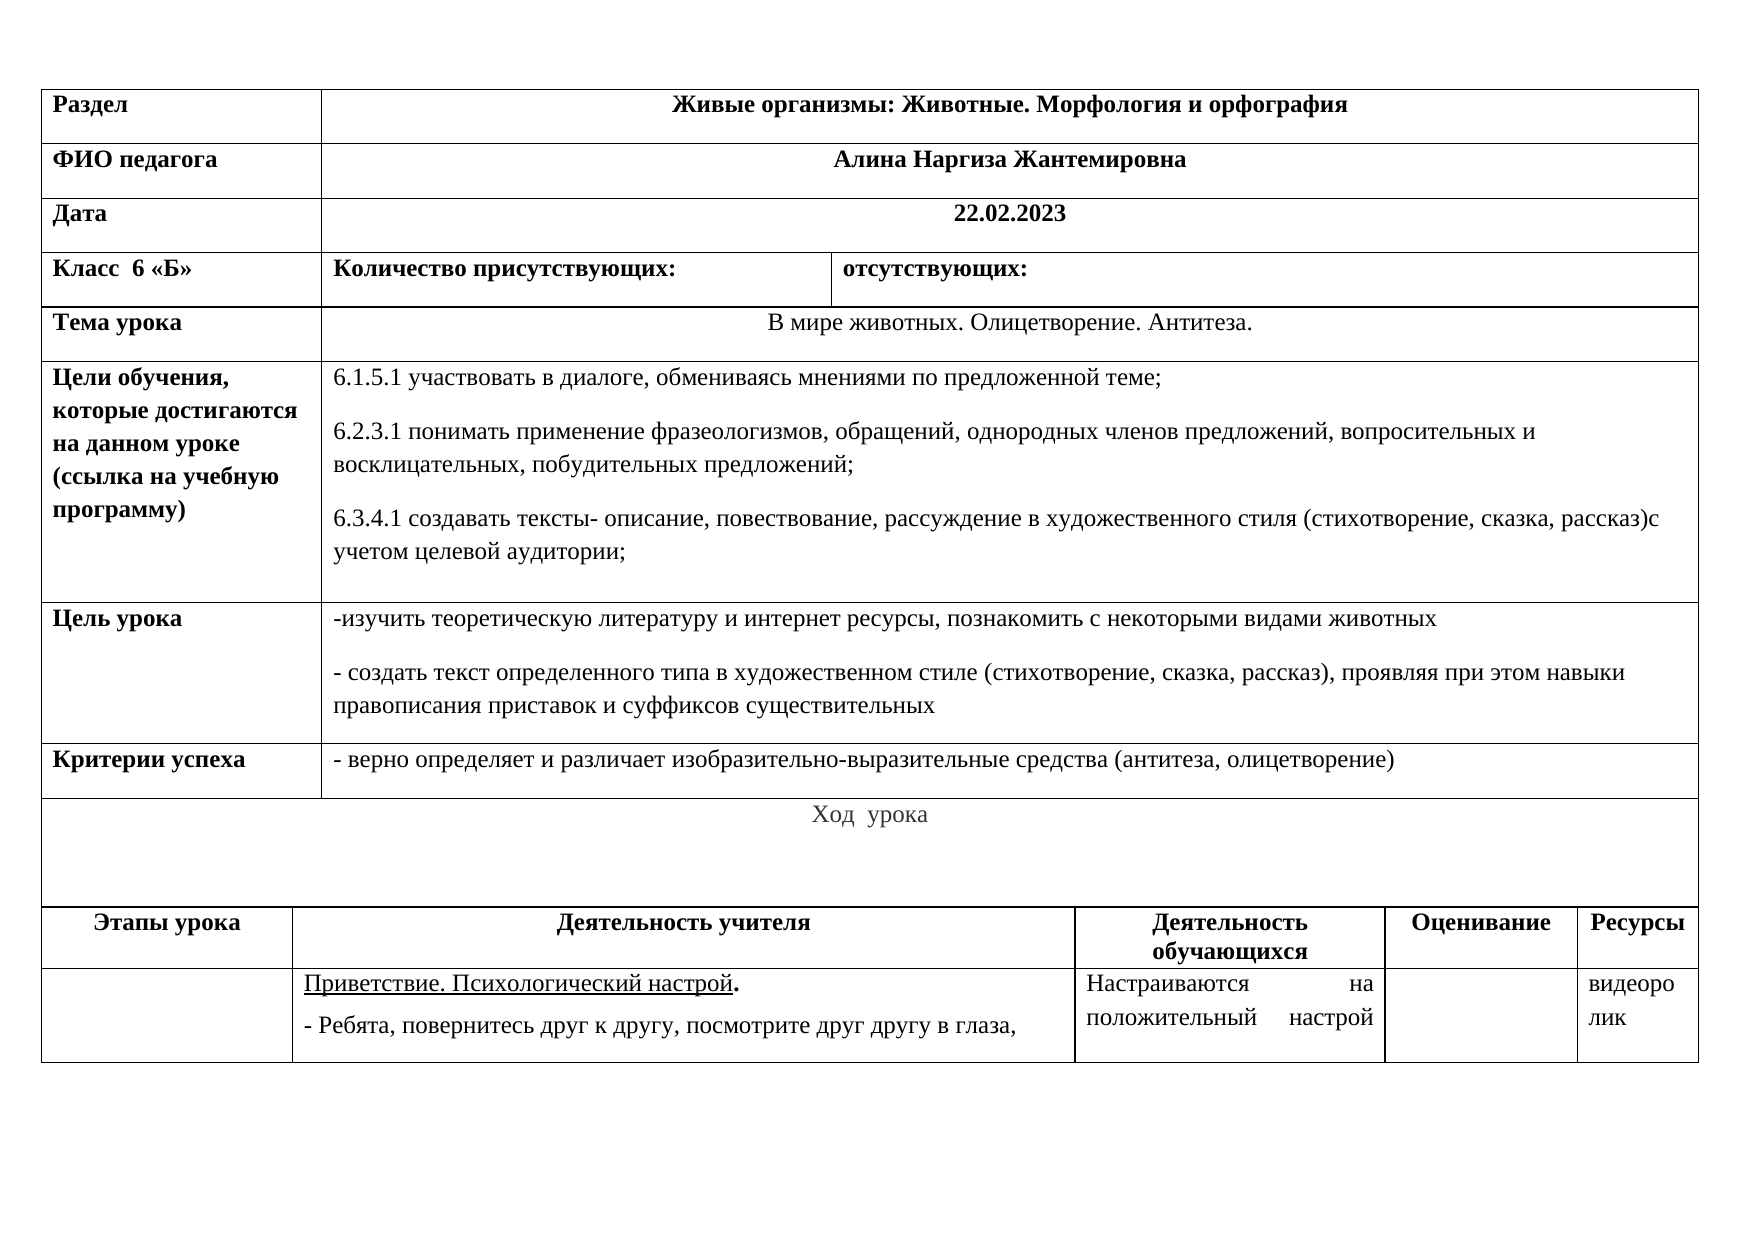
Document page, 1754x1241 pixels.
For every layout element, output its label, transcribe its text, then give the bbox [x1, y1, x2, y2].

table_cell - верно определяет и различает изобразительно-выразительные средства (антитеза, олицетворение) [322, 744, 1698, 798]
table_cell Цель урока [42, 603, 321, 743]
table_cell Алина Наргиза Жантемировна [322, 144, 1698, 197]
table_cell 22.02.2023 [322, 199, 1698, 252]
table_cell Деятельность обучающихся [1076, 908, 1384, 967]
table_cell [1386, 969, 1577, 1062]
table_header Раздел [42, 90, 321, 143]
table_cell Тема урока [42, 308, 321, 361]
table_cell 6.1.5.1 участвовать в диалоге, обмениваясь мнениями по предложенной теме; 6.2.3.1 понимать применение фразеологизмов, обращений, однородных членов предложений, вопросительных и восклицательных, побудительных предложений; 6.3.4.1 создавать тексты- описание, повествование, рассуждение в художественного стиля (стихотворение, сказка, рассказ)с учетом целевой аудитории; [322, 362, 1698, 602]
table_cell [1578, 969, 1698, 1062]
table_header Живые организмы: Животные. Морфология и орфография [322, 90, 1698, 143]
table_cell Дата [42, 199, 321, 252]
table_cell Критерии успеха [42, 744, 321, 798]
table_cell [1076, 969, 1384, 1062]
table_cell [42, 969, 292, 1062]
table_cell Цели обучения, которые достигаются на данном уроке (ссылка на учебную программу) [42, 362, 321, 602]
table_cell Ход урока [42, 799, 1698, 906]
table_cell Ресурсы [1578, 908, 1698, 967]
table_cell Деятельность учителя [293, 908, 1074, 967]
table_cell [293, 969, 1074, 1062]
table_cell Количество присутствующих: [322, 253, 831, 306]
table_cell В мире животных. Олицетворение. Антитеза. [322, 308, 1698, 361]
table_cell Класс 6 «Б» [42, 253, 321, 306]
table_cell Оценивание [1386, 908, 1577, 967]
table_cell ФИО педагога [42, 144, 321, 197]
table_cell -изучить теоретическую литературу и интернет ресурсы, познакомить с некоторыми видами животных - создать текст определенного типа в художественном стиле (стихотворение, сказка, рассказ), проявляя при этом навыки правописания приставок и суффиксов существительных [322, 603, 1698, 743]
table_cell отсутствующих: [832, 253, 1698, 306]
table_cell Этапы урока [42, 908, 292, 967]
